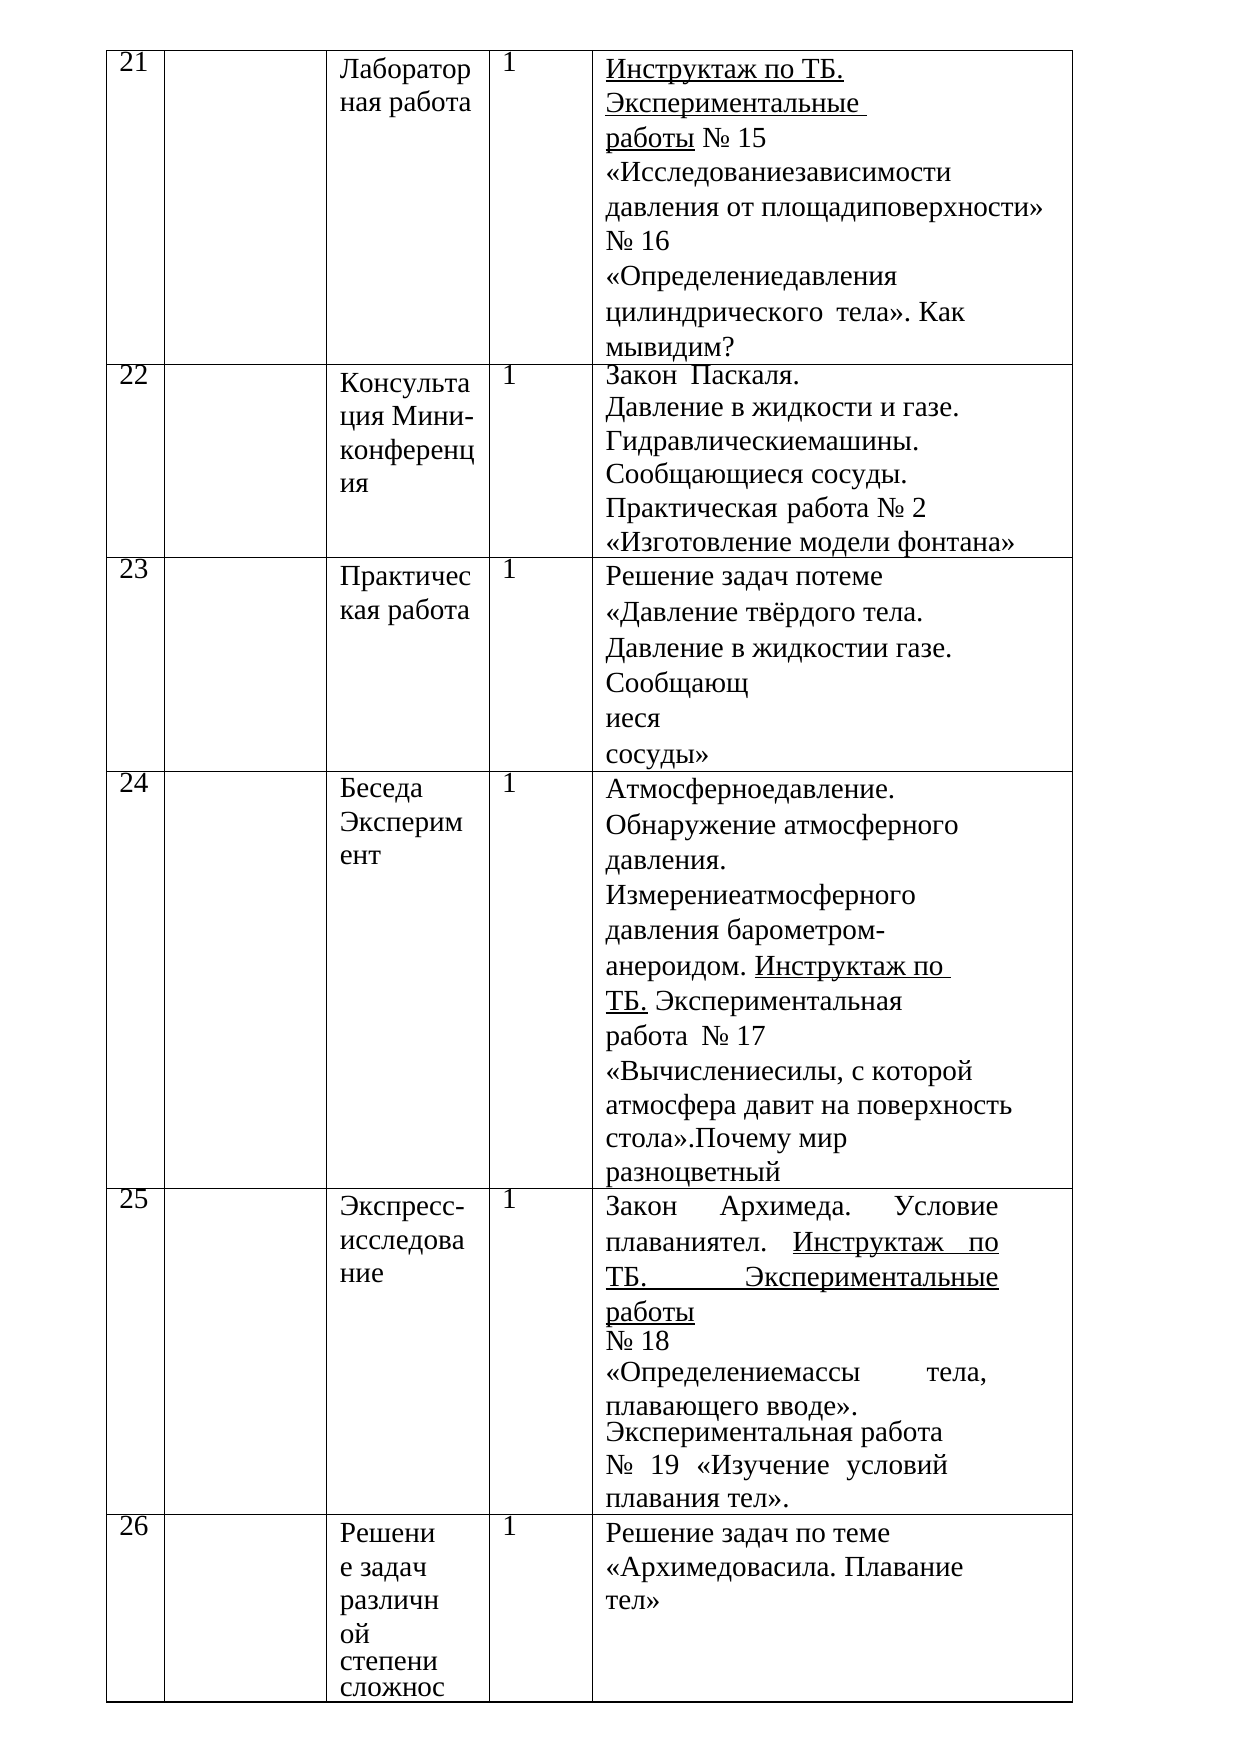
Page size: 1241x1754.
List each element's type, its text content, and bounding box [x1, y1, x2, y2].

table_cell 21 [107, 51, 164, 364]
table_cell [165, 365, 326, 557]
table_cell 23 [107, 558, 164, 771]
table_cell [165, 51, 326, 364]
table_cell Атмосферноедавление. Обнаружение атмосферного давления. Измерениеатмосферного давления барометром-анероидом. Инструктаж по ТБ. Экспериментальная работа № 17 «Вычислениесилы, с которой атмосфера давит на поверхность стола».Почему мир разноцветный [593, 772, 1072, 1187]
table_cell 1 [490, 558, 592, 771]
table_cell Решение задач потеме «Давление твёрдого тела. Давление в жидкостии газе. Сообщающиеся сосуды» [593, 558, 1072, 771]
table_cell 25 [107, 1189, 164, 1514]
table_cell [593, 1515, 1072, 1701]
table_cell 1 [490, 365, 592, 557]
table_cell Экспресс- исследование [327, 1189, 489, 1514]
table_cell [165, 558, 326, 771]
table_cell [165, 772, 326, 1187]
table_cell 1 [490, 772, 592, 1187]
table_cell [165, 1515, 326, 1701]
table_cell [327, 1515, 489, 1701]
table_cell 1 [490, 1515, 592, 1701]
table_cell 22 [107, 365, 164, 557]
table_cell 1 [490, 51, 592, 364]
table_cell Беседа Эксперимент [327, 772, 489, 1187]
table_cell 26 [107, 1515, 164, 1701]
table_cell Закон Архимеда. Условие плаваниятел. Инструктаж по ТБ. Экспериментальные работы № 18 «Определениемассы тела, плавающего вводе». Экспериментальная работа № 19 «Изучение условий плавания тел». [593, 1189, 1072, 1514]
table_cell [165, 1189, 326, 1514]
table_cell Инструктаж по ТБ. Экспериментальные работы № 15 «Исследованиезависимости давления от площадиповерхности» № 16 «Определениедавления цилиндрического тела». Как мывидим? [593, 51, 1072, 364]
table_cell 24 [107, 772, 164, 1187]
table_cell Консультация Мини- конференция [327, 365, 489, 557]
table_cell 1 [490, 1189, 592, 1514]
table_cell Закон Паскаля. Давление в жидкости и газе. Гидравлическиемашины. Сообщающиеся сосуды. Практическая работа № 2 «Изготовление модели фонтана» [593, 365, 1072, 557]
table_cell Лабораторная работа [327, 51, 489, 364]
table_cell Практическая работа [327, 558, 489, 771]
